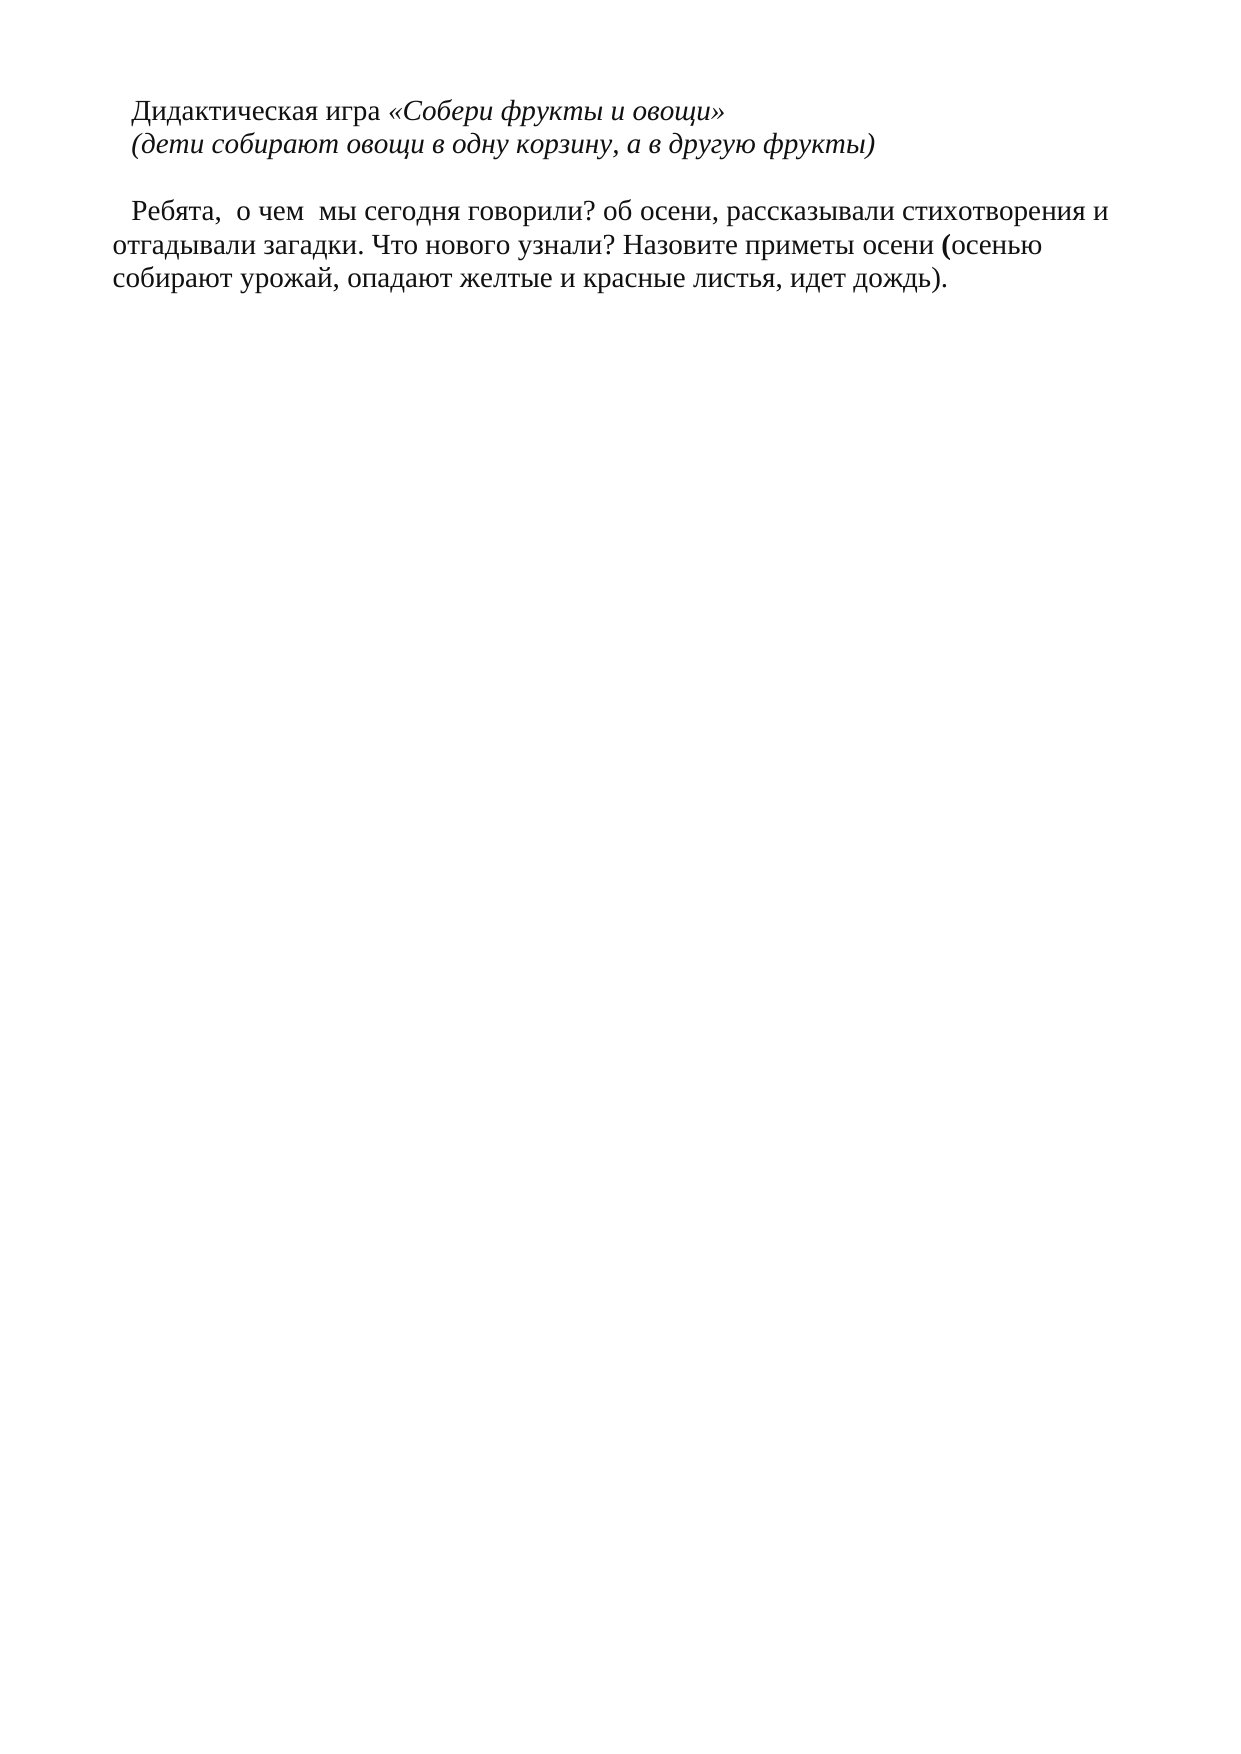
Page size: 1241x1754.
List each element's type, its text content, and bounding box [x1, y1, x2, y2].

text Ребята, о чем мы сегодня говорили? об осени, рассказывали стихотворения и отгадывали загадки. Что нового узнали? Назовите приметы осени (осенью собирают урожай, опадают желтые и красные листья, идет дождь). [112, 193, 1152, 294]
text (дети собирают овощи в одну корзину, а в другую фрукты) [112, 126, 1152, 160]
text Дидактическая игра «Собери фрукты и овощи» [112, 93, 1152, 126]
